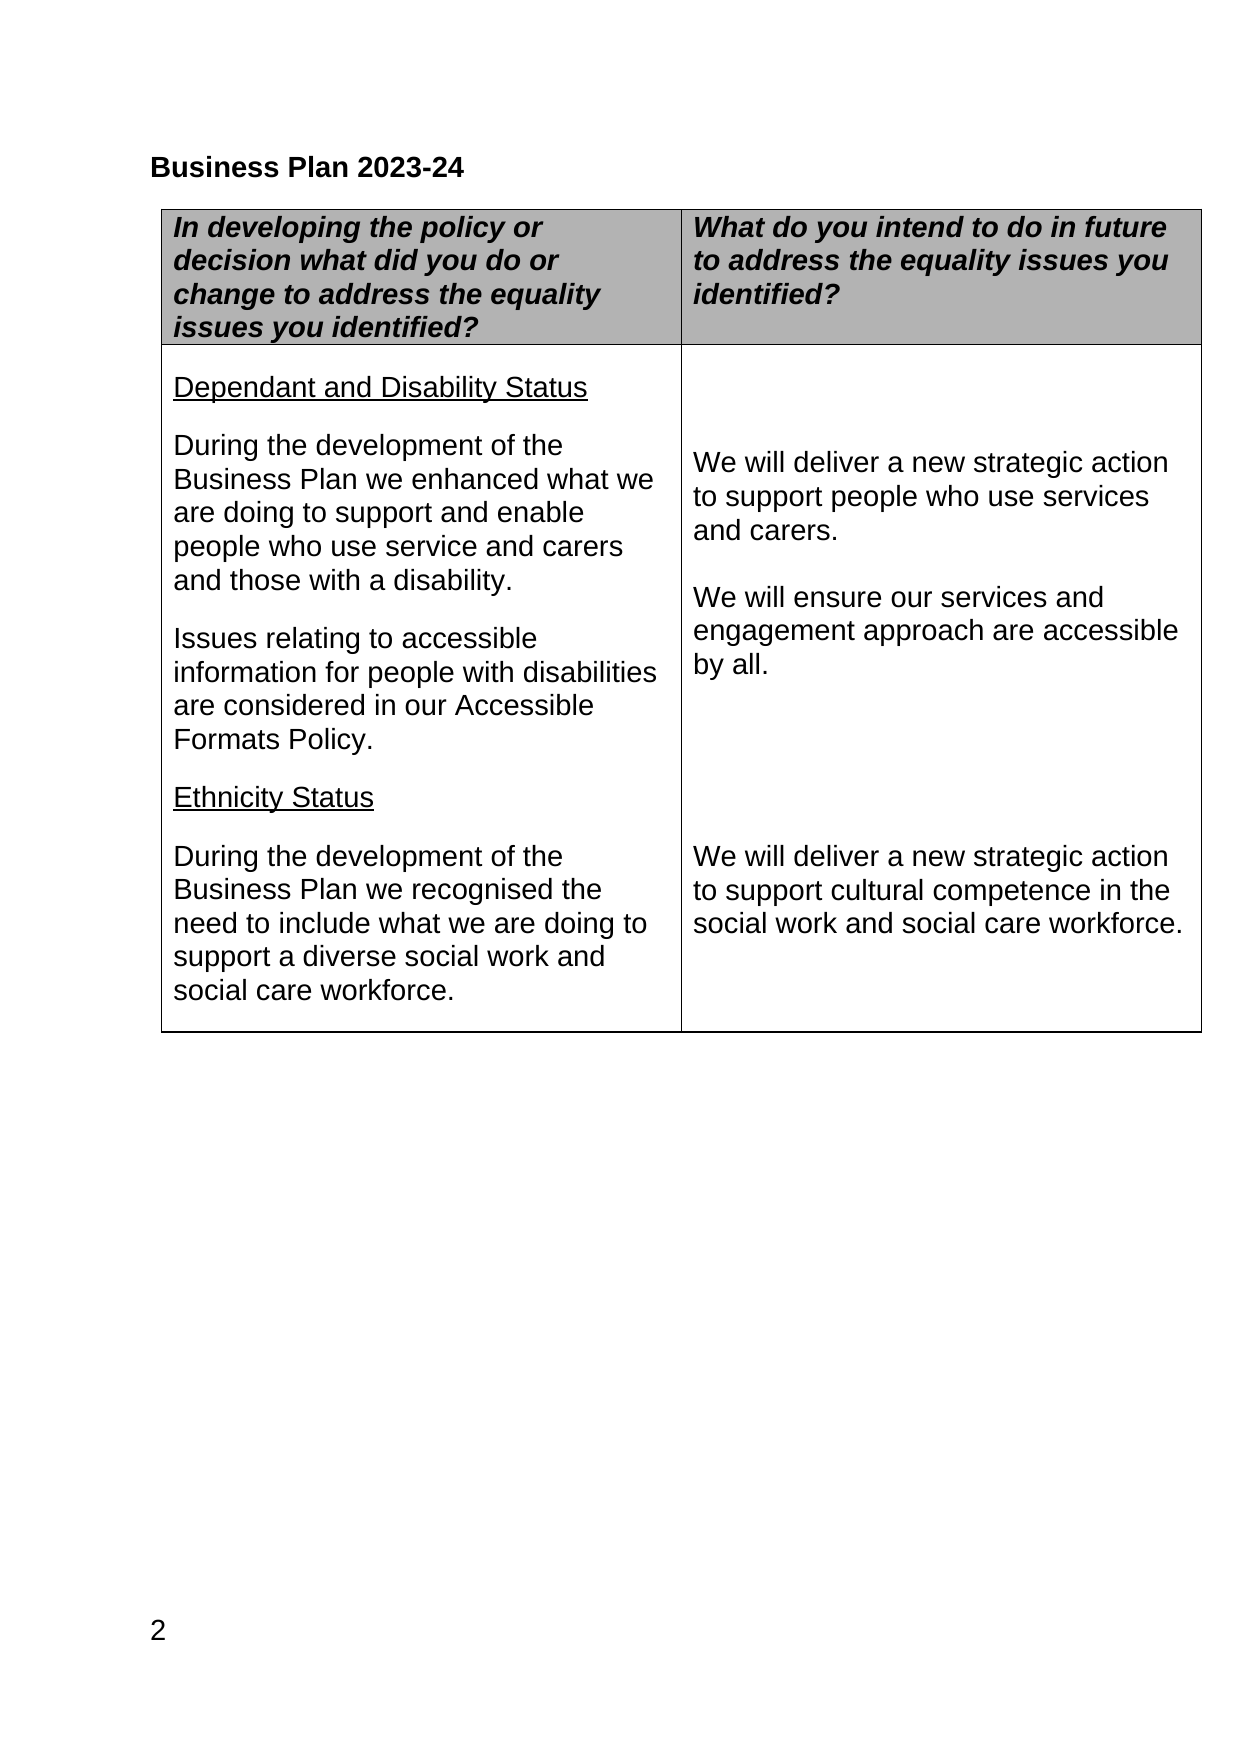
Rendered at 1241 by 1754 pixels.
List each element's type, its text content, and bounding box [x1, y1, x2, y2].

table_header In developing the policy or decision what did you do or change to address the equality issues you identified? [162, 210, 681, 344]
table_cell Dependant and Disability Status During the development of the Business Plan we enhanced what we are doing to support and enable people who use service and carers and those with a disability. Issues relating to accessible information for people with disabilities are considered in our Accessible Formats Policy. Ethnicity Status During the development of the Business Plan we recognised the need to include what we are doing to support a diverse social work and social care workforce. [162, 345, 681, 1031]
table_cell We will deliver a new strategic action to support people who use services and carers. We will ensure our services and engagement approach are accessible by all. We will deliver a new strategic action to support cultural competence in the social work and social care workforce. [682, 345, 1201, 1031]
text Business Plan 2023-24 [150, 150, 1090, 183]
table_header What do you intend to do in future to address the equality issues you identified? [682, 210, 1201, 344]
